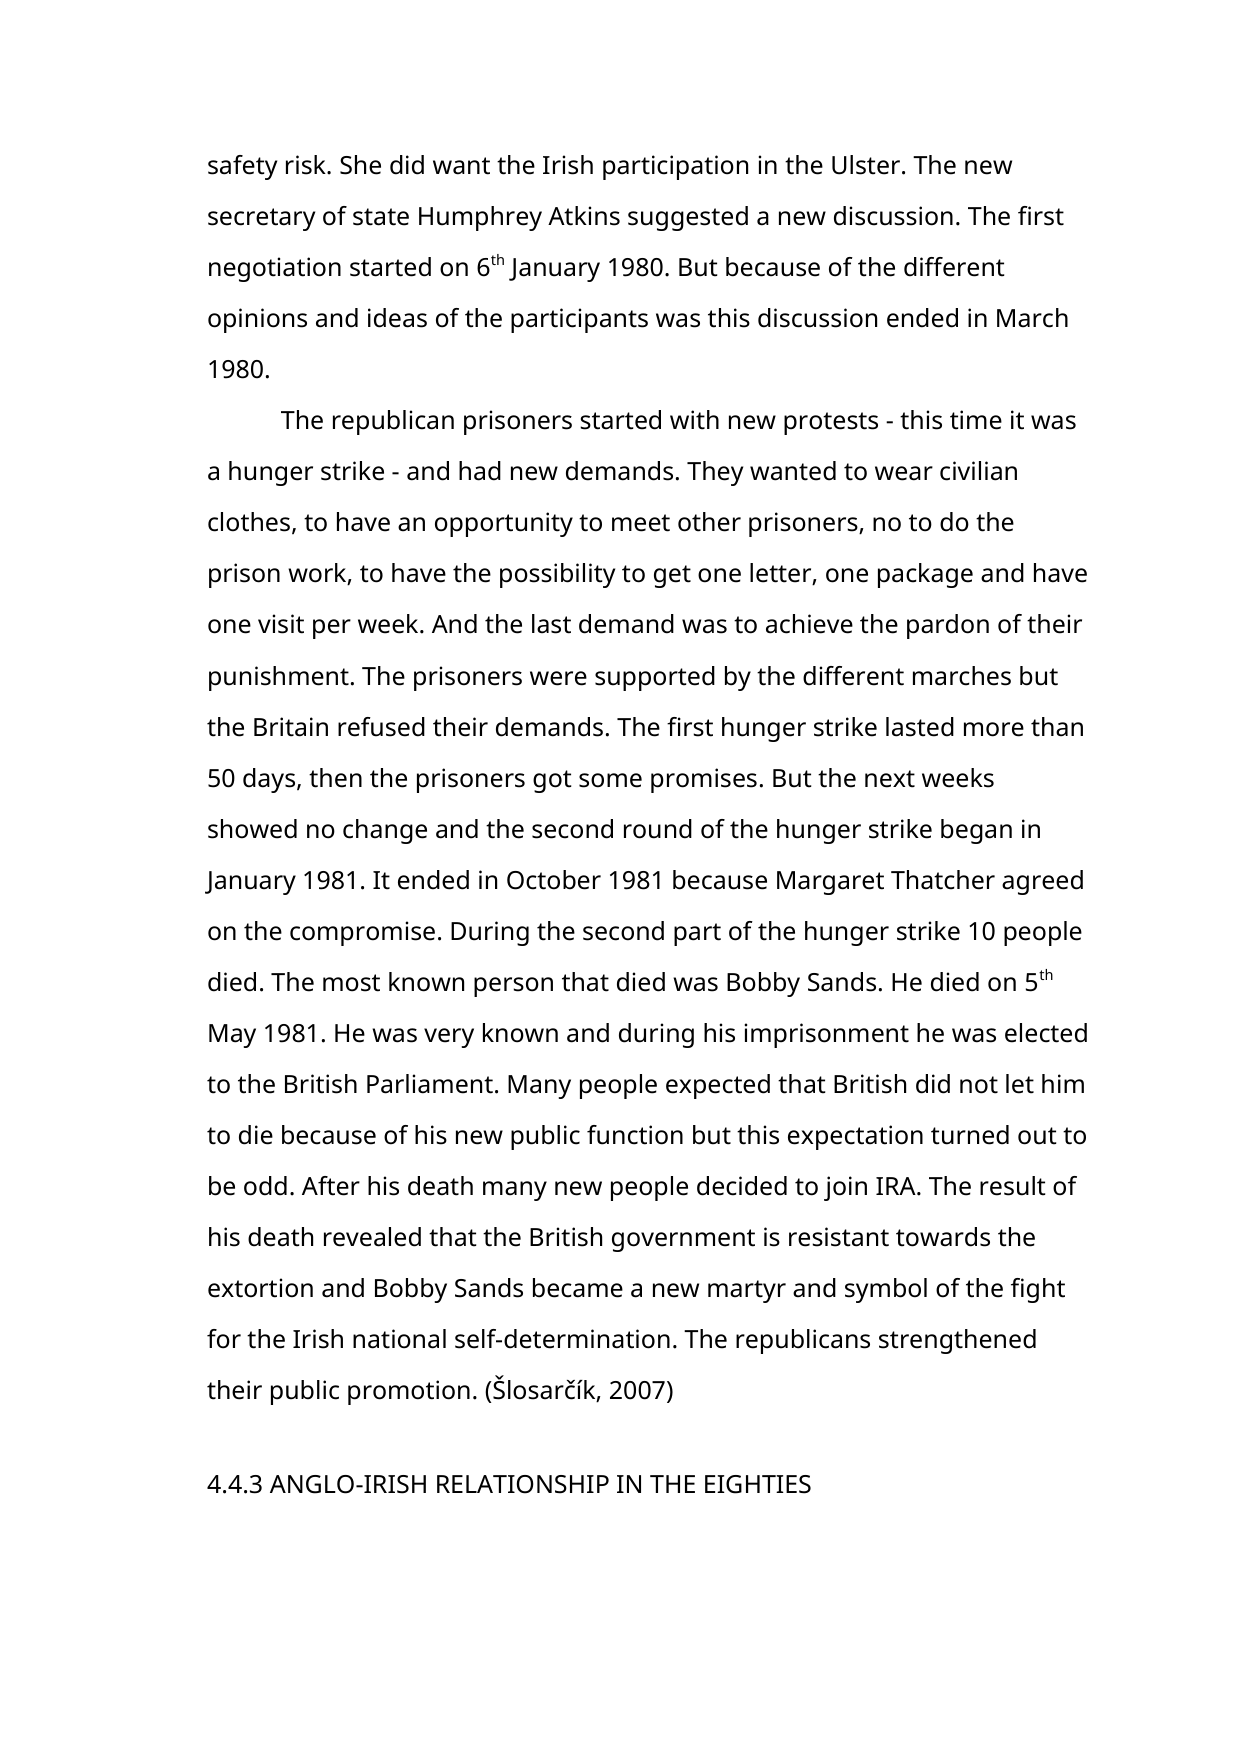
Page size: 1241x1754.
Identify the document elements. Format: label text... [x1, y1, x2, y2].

text The republican prisoners started with new protests - this time it was a hunger strike - and had new demands. They wanted to wear civilian clothes, to have an opportunity to meet other prisoners, no to do the prison work, to have the possibility to get one letter, one package and have one visit per week. And the last demand was to achieve the pardon of their punishment. The prisoners were supported by the different marches but the Britain refused their demands. The first hunger strike lasted more than 50 days, then the prisoners got some promises. But the next weeks showed no change and the second round of the hunger strike began in January 1981. It ended in October 1981 because Margaret Thatcher agreed on the compromise. During the second part of the hunger strike 10 people died. The most known person that died was Bobby Sands. He died on 5th May 1981. He was very known and during his imprisonment he was elected to the British Parliament. Many people expected that British did not let him to die because of his new public function but this expectation turned out to be odd. After his death many new people decided to join IRA. The result of his death revealed that the British government is resistant towards the extortion and Bobby Sands became a new martyr and symbol of the fight for the Irish national self-determination. The republicans strengthened their public promotion. (Šlosarčík, 2007) [207, 403, 1092, 1407]
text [207, 148, 1092, 386]
text 4.4.3 ANGLO-IRISH RELATIONSHIP IN THE EIGHTIES [207, 1467, 1092, 1501]
